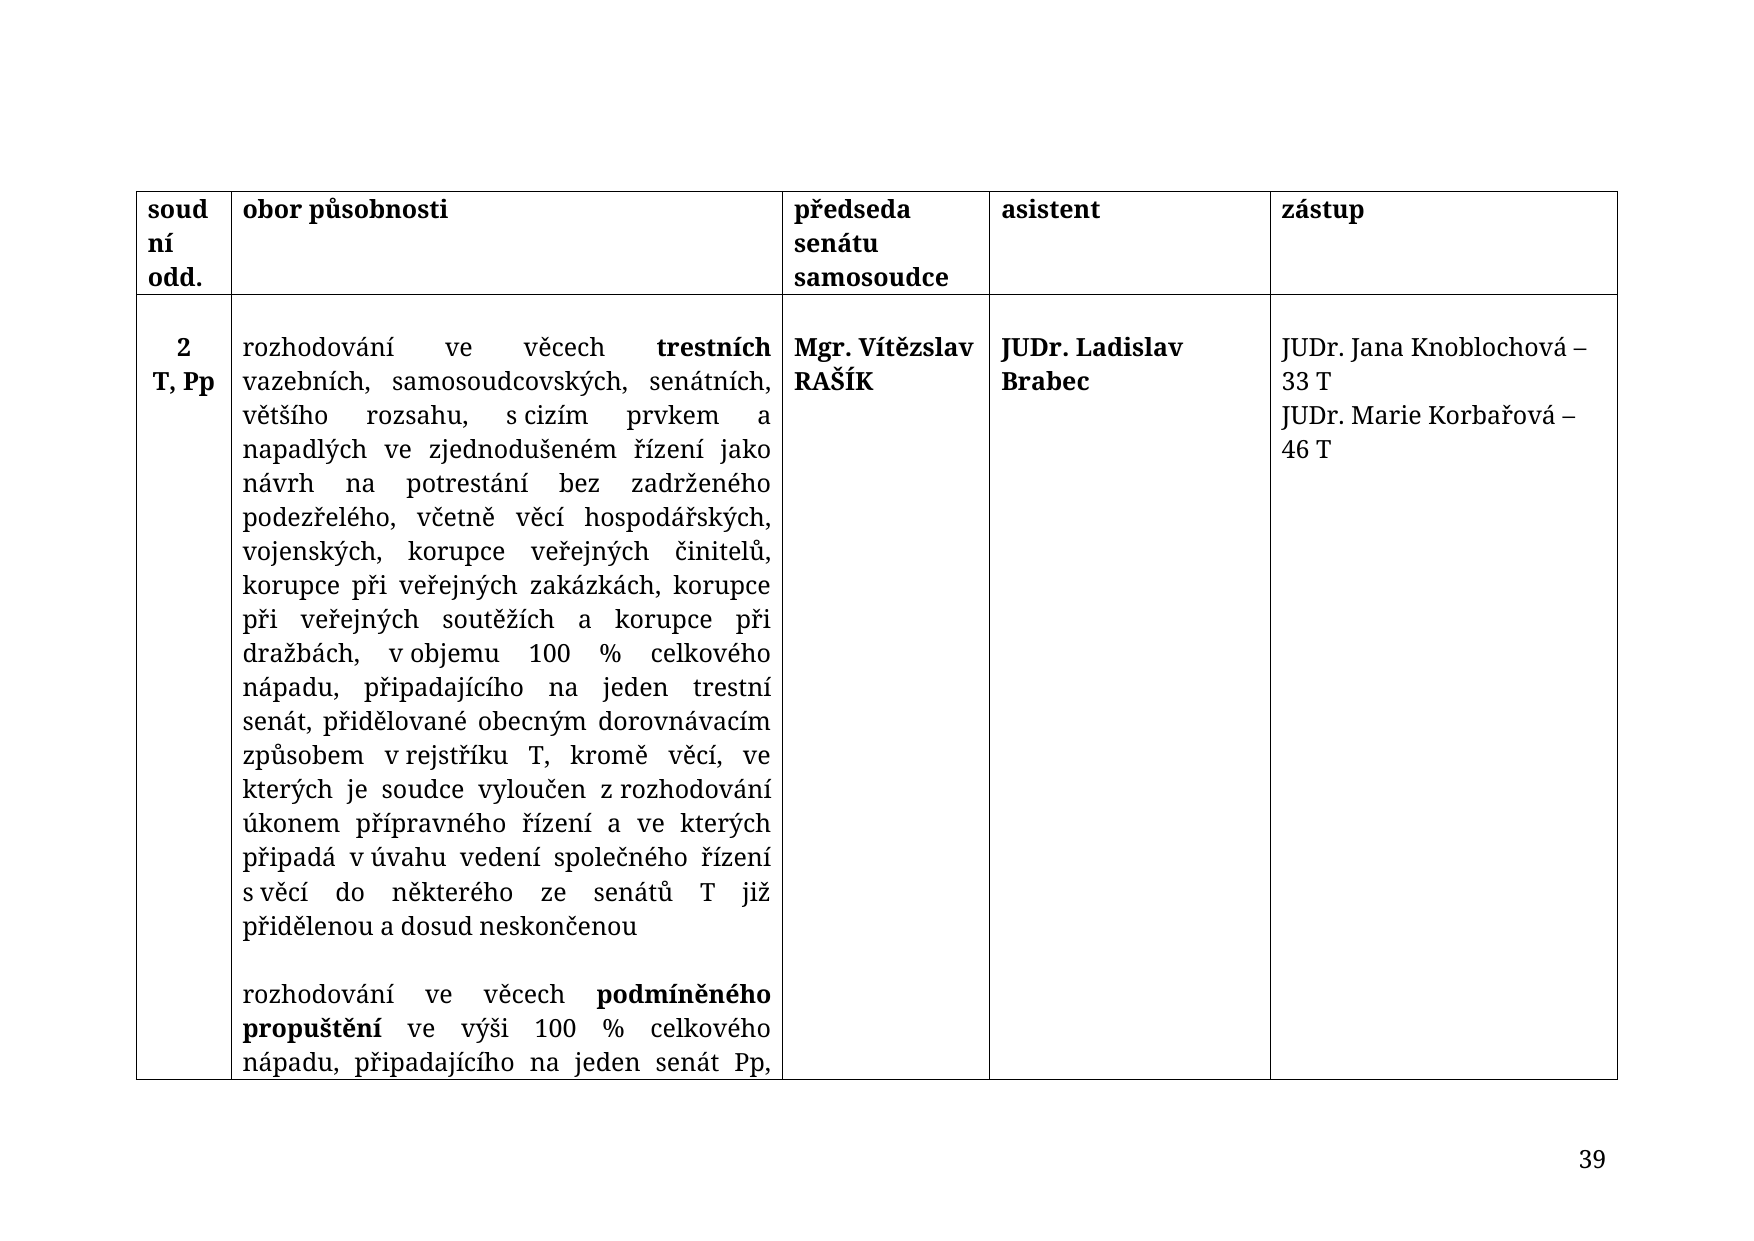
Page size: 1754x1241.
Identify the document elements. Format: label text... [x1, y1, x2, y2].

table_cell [783, 295, 989, 1078]
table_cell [1271, 295, 1617, 1078]
table_header soudní odd. [137, 192, 231, 294]
table_header asistent [990, 192, 1270, 294]
table_header předseda senátu samosoudce [783, 192, 989, 294]
table_header zástup [1271, 192, 1617, 294]
table_header obor působnosti [232, 192, 782, 294]
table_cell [232, 295, 782, 1078]
table_cell 2 T, Pp [137, 295, 231, 1078]
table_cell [990, 295, 1270, 1078]
